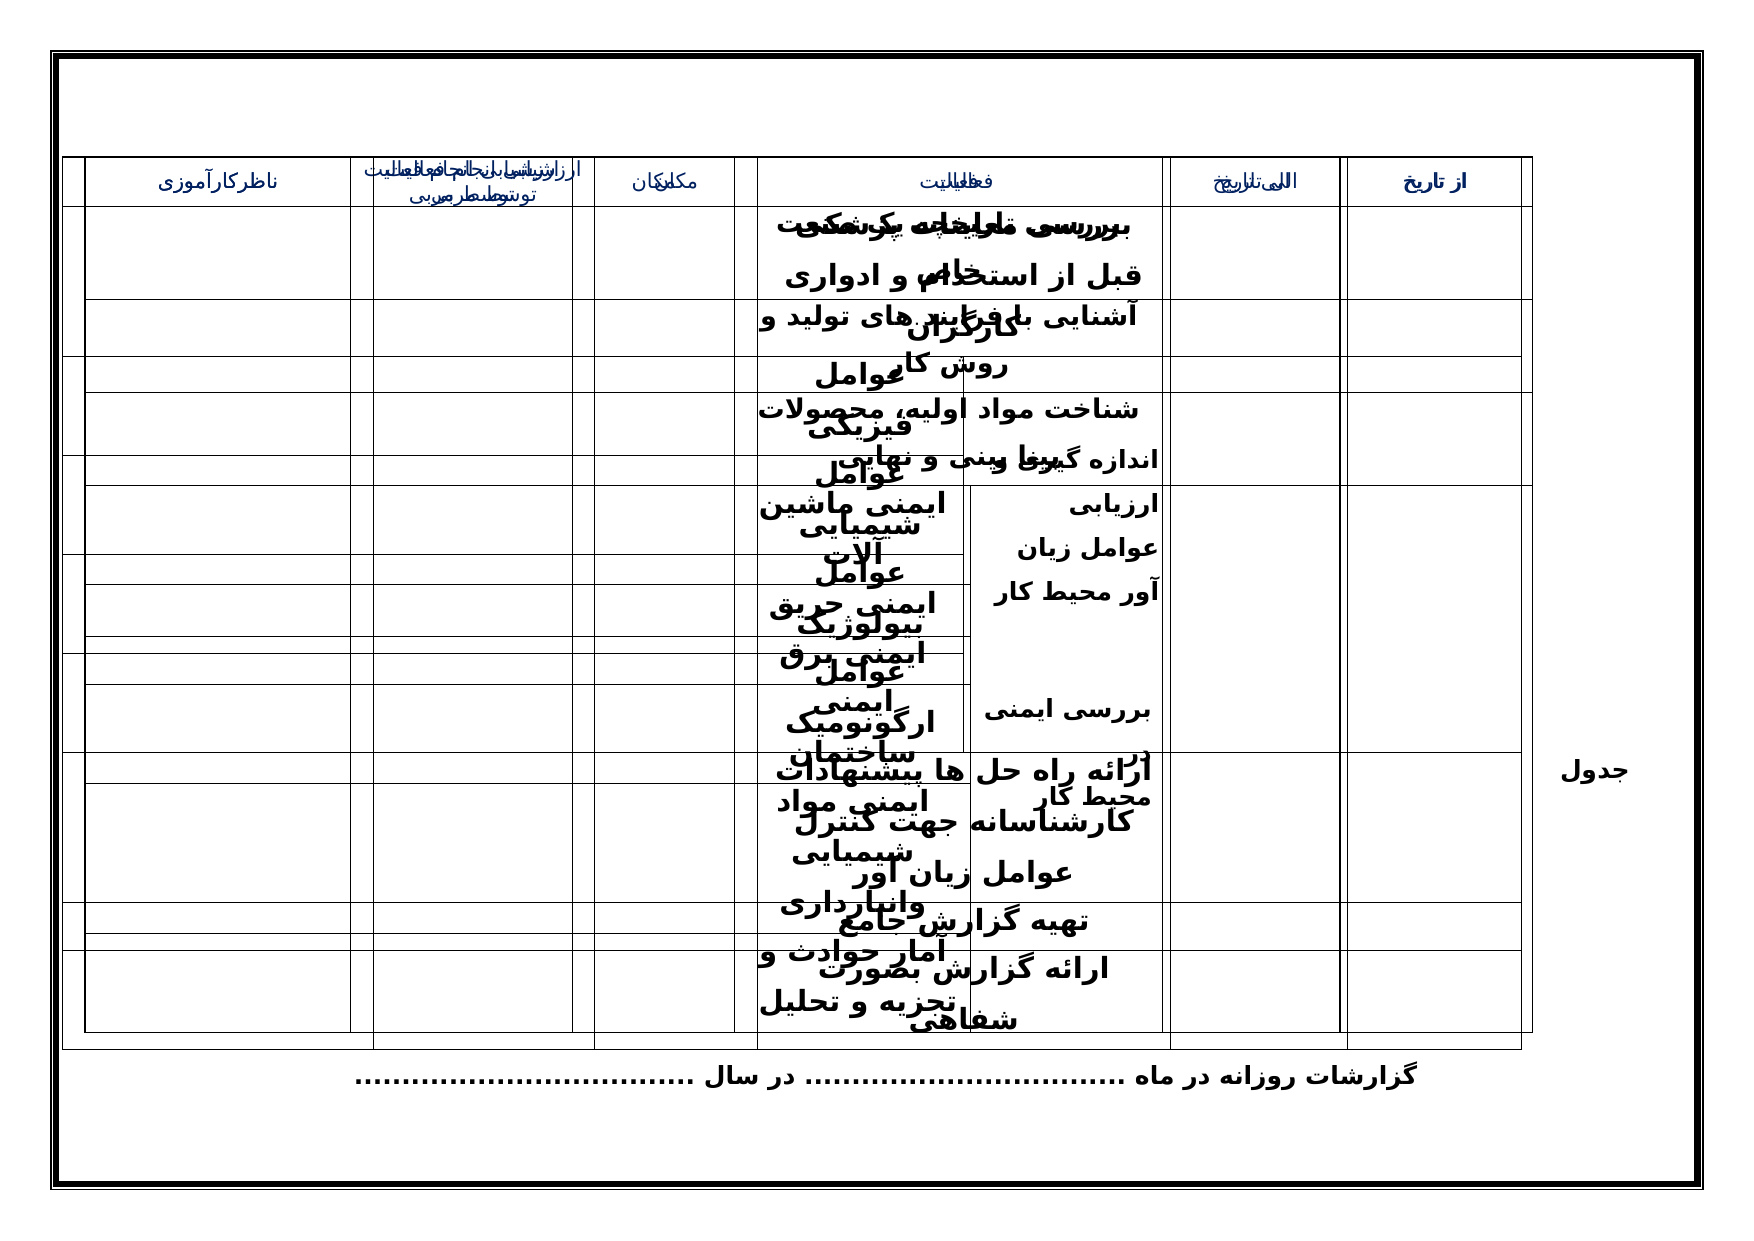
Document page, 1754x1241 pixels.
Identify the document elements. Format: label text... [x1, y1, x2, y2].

table_cell [63, 357, 373, 455]
table_header فعالیت [758, 158, 1170, 206]
table_cell عوامل فیزیکی [758, 357, 963, 455]
table_cell [374, 555, 594, 653]
table_cell [1171, 951, 1347, 1049]
table_cell [63, 456, 373, 554]
table_cell [63, 555, 373, 653]
table_header از تاریخ [1348, 158, 1521, 206]
table_cell [1522, 393, 1532, 485]
table_cell عوامل ارگونومیک [758, 654, 963, 752]
text جدول گزارشات روزانه در ماه .................................. در سال .................................... [134, 755, 1638, 1090]
table_cell [1348, 357, 1521, 752]
table_cell ارائه راه حل ها پیشنهادات کارشناسانه جهت کنترل عوامل زیان آور [758, 753, 1170, 902]
table_cell [1171, 903, 1347, 950]
table_cell [374, 903, 594, 950]
table_cell [1348, 753, 1521, 902]
table_cell اندازه گیری و ارزیابی عوامل زیان آور محیط کار [964, 357, 1170, 752]
table_cell [595, 207, 757, 356]
table_cell [1522, 300, 1532, 392]
table_cell [63, 654, 373, 752]
table_cell [374, 207, 594, 356]
table_cell [595, 903, 757, 950]
table_cell [1171, 207, 1347, 356]
table_header مکان [595, 158, 757, 206]
table_cell [595, 357, 757, 455]
table_header الی تاریخ [1171, 158, 1347, 206]
table_cell [595, 456, 757, 554]
table_cell [1348, 951, 1521, 1049]
table_header ارزشیابی انجام فعالیت توسط مربی [374, 158, 594, 206]
table_cell تهیه گزارش جامع [758, 903, 1170, 950]
table_cell [1348, 207, 1521, 356]
table_cell [1522, 486, 1532, 1032]
table_cell [63, 951, 373, 1049]
table_cell ارائه گزارش بصورت شفاهی [758, 951, 1170, 1049]
table_cell [595, 654, 757, 752]
table_cell [374, 456, 594, 554]
table_cell [1348, 903, 1521, 950]
table_cell [63, 207, 373, 356]
table_cell [63, 753, 373, 902]
table_header ناظرکارآموزی [63, 158, 373, 206]
table_cell عوامل شیمیایی [758, 456, 963, 554]
table_cell عوامل بیولوژیک [758, 555, 963, 653]
table_cell [63, 903, 373, 950]
table_cell بررسی معاینات پزشکی قبل از استخدام و ادواری کارگران [758, 207, 1170, 356]
table_cell [1171, 753, 1347, 902]
table_cell [374, 951, 594, 1049]
table_cell [595, 555, 757, 653]
table_cell [374, 753, 594, 902]
table_cell [374, 654, 594, 752]
table_cell [595, 951, 757, 1049]
table_cell [1522, 207, 1532, 299]
table_cell [374, 357, 594, 455]
table_cell [595, 753, 757, 902]
table_cell [1171, 357, 1347, 752]
